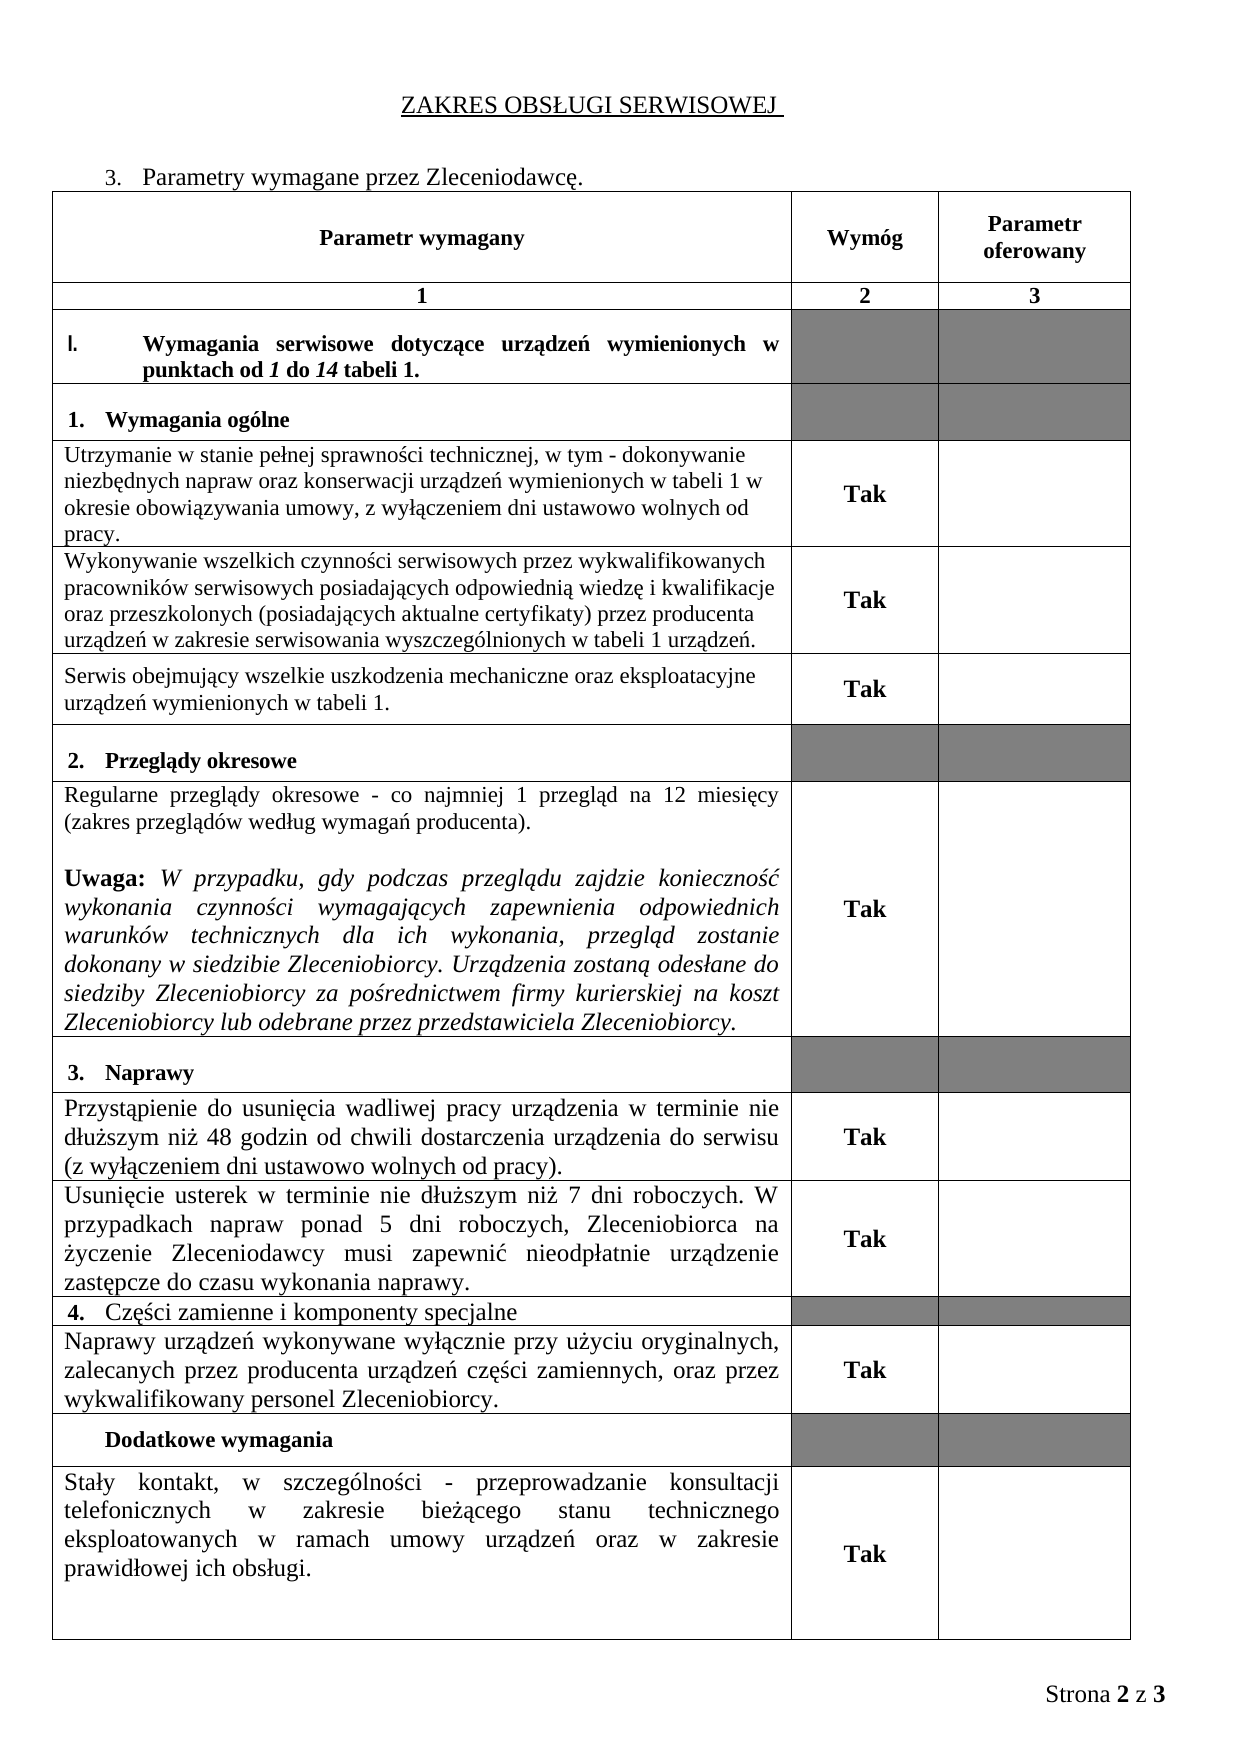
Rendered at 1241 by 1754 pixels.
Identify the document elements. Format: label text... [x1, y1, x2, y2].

table_cell [939, 654, 1130, 723]
table_cell [792, 1037, 938, 1092]
table_cell [939, 441, 1130, 546]
table_cell [939, 1037, 1130, 1092]
table_cell Tak [792, 782, 938, 1036]
table_cell Regularne przeglądy okresowe - co najmniej 1 przegląd na 12 miesięcy (zakres przeglądów według wymagań producenta). Uwaga: W przypadku, gdy podczas przeglądu zajdzie konieczność wykonania czynności wymagających zapewnienia odpowiednich warunków technicznych dla ich wykonania, przegląd zostanie dokonany w siedzibie Zleceniobiorcy. Urządzenia zostaną odesłane do siedziby Zleceniobiorcy za pośrednictwem firmy kurierskiej na koszt Zleceniobiorcy lub odebrane przez przedstawiciela Zleceniobiorcy. [53, 782, 791, 1036]
table_cell [939, 1297, 1130, 1325]
table_cell [792, 310, 938, 383]
table_cell Dodatkowe wymagania [53, 1414, 791, 1466]
text ZAKRES OBSŁUGI SERWISOWEJ [222, 93, 955, 118]
table_cell Tak [792, 1326, 938, 1413]
table_cell Tak [792, 1467, 938, 1639]
table_cell Tak [792, 654, 938, 723]
table_cell [939, 1093, 1130, 1179]
table_cell [939, 384, 1130, 440]
table_cell Serwis obejmujący wszelkie uszkodzenia mechaniczne oraz eksploatacyjne urządzeń wymienionych w tabeli 1. [53, 654, 791, 723]
table_header Parametr oferowany [939, 192, 1130, 282]
table_cell [792, 1297, 938, 1325]
table_cell [939, 1467, 1130, 1639]
table_cell 3 [939, 283, 1130, 309]
table_header Parametr wymagany [53, 192, 791, 282]
table_cell [939, 547, 1130, 653]
table_cell Wykonywanie wszelkich czynności serwisowych przez wykwalifikowanych pracowników serwisowych posiadających odpowiednią wiedzę i kwalifikacje oraz przeszkolonych (posiadających aktualne certyfikaty) przez producenta urządzeń w zakresie serwisowania wyszczególnionych w tabeli 1 urządzeń. [53, 547, 791, 653]
table_cell Stały kontakt, w szczególności - przeprowadzanie konsultacji telefonicznych w zakresie bieżącego stanu technicznego eksploatowanych w ramach umowy urządzeń oraz w zakresie prawidłowej ich obsługi. [53, 1467, 791, 1639]
table_header Wymóg [792, 192, 938, 282]
table_cell Tak [792, 1181, 938, 1296]
table_cell Tak [792, 1093, 938, 1179]
table_cell [939, 310, 1130, 383]
table_cell [939, 1326, 1130, 1413]
table_cell Przeglądy okresowe [53, 725, 791, 781]
table_cell Części zamienne i komponenty specjalne [53, 1297, 791, 1325]
table_cell Wymagania serwisowe dotyczące urządzeń wymienionych w punktach od 1 do 14 tabeli 1. [53, 310, 791, 383]
table_cell Usunięcie usterek w terminie nie dłuższym niż 7 dni roboczych. W przypadkach napraw ponad 5 dni roboczych, Zleceniobiorca na życzenie Zleceniodawcy musi zapewnić nieodpłatnie urządzenie zastępcze do czasu wykonania naprawy. [53, 1181, 791, 1296]
table_cell Naprawy [53, 1037, 791, 1092]
table_cell [939, 725, 1130, 781]
table_cell [792, 384, 938, 440]
table_cell 2 [792, 283, 938, 309]
table_cell Naprawy urządzeń wykonywane wyłącznie przy użyciu oryginalnych, zalecanych przez producenta urządzeń części zamiennych, oraz przez wykwalifikowany personel Zleceniobiorcy. [53, 1326, 791, 1413]
table_cell Tak [792, 547, 938, 653]
table_cell [792, 1414, 938, 1466]
table_cell [939, 1181, 1130, 1296]
table_cell Przystąpienie do usunięcia wadliwej pracy urządzenia w terminie nie dłuższym niż 48 godzin od chwili dostarczenia urządzenia do serwisu (z wyłączeniem dni ustawowo wolnych od pracy). [53, 1093, 791, 1179]
table_cell 1 [53, 283, 791, 309]
table_cell [939, 1414, 1130, 1466]
table_cell Tak [792, 441, 938, 546]
list Parametry wymagane przez Zleceniodawcę. [104, 162, 1165, 191]
table_cell Utrzymanie w stanie pełnej sprawności technicznej, w tym - dokonywanie niezbędnych napraw oraz konserwacji urządzeń wymienionych w tabeli 1 w okresie obowiązywania umowy, z wyłączeniem dni ustawowo wolnych od pracy. [53, 441, 791, 546]
table_cell [939, 782, 1130, 1036]
table_cell [792, 725, 938, 781]
table_cell Wymagania ogólne [53, 384, 791, 440]
